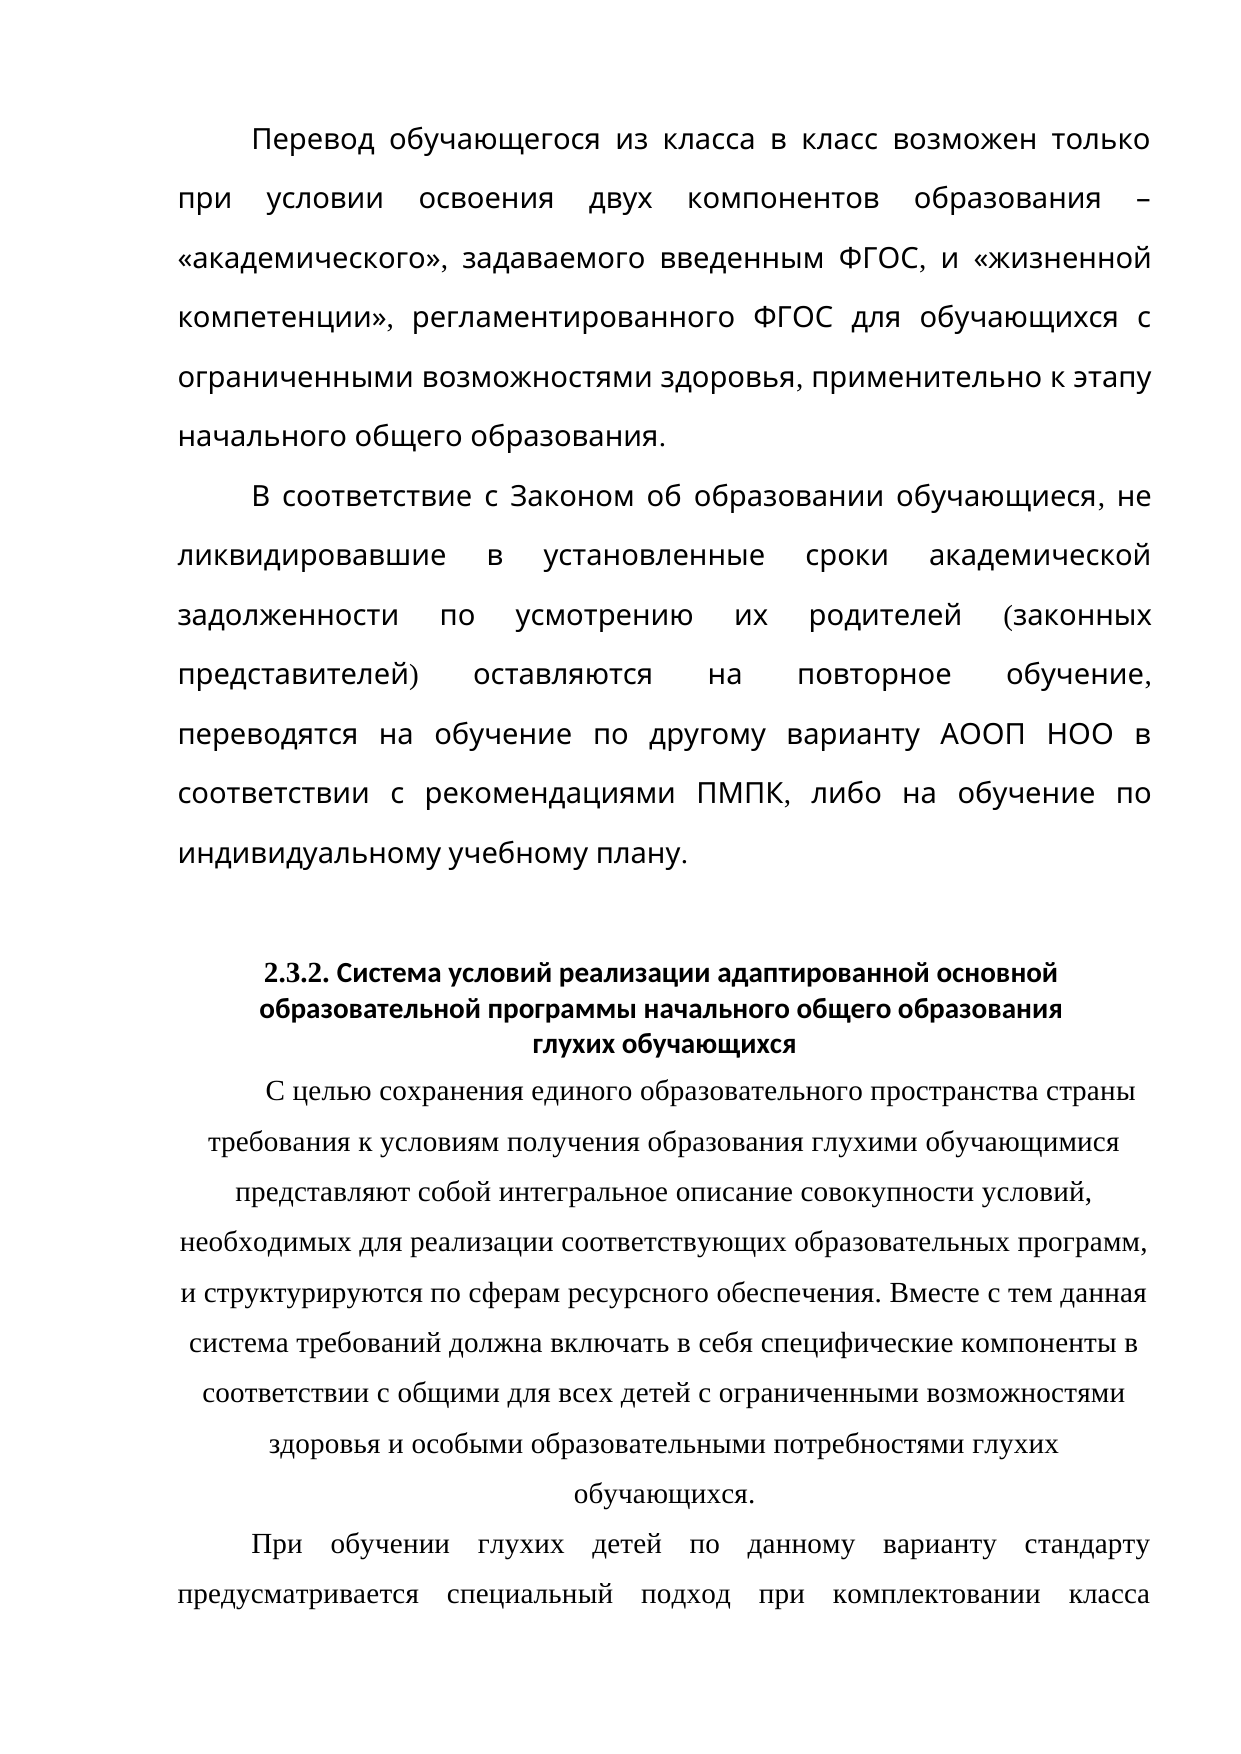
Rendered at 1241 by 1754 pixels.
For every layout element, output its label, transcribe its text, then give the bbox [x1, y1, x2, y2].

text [177, 1526, 1152, 1610]
text С целью сохранения единого образовательного пространства страны требования к условиям получения образования глухими обучающимися представляют собой интегральное описание совокупности условий, необходимых для реализации соответствующих образовательных программ, и структурируются по сферам ресурсного обеспечения. Вместе с тем данная система требований должна включать в себя специфические компоненты в соответствии с общими для всех детей с ограниченными возможностями здоровья и особыми образовательными потребностями глухих обучающихся. [177, 1073, 1152, 1509]
text В соответствие с Законом об образовании обучающиеся, не ликвидировавшие в установленные сроки академической задолженности по усмотрению их родителей (законных представителей) оставляются на повторное обучение, переводятся на обучение по другому варианту АООП НОО в соответствии с рекомендациями ПМПК, либо на обучение по индивидуальному учебному плану. [177, 475, 1152, 872]
text 2.3.2. Система условий реализации адаптированной основной образовательной программы начального общего образования глухих обучающихся [177, 954, 1152, 1061]
text Перевод обучающегося из класса в класс возможен только при условии освоения двух компонентов образования – «академического», задаваемого введенным ФГОС, и «жизненной компетенции», регламентированного ФГОС для обучающихся с ограниченными возможностями здоровья, применительно к этапу начального общего образования. [177, 118, 1152, 455]
